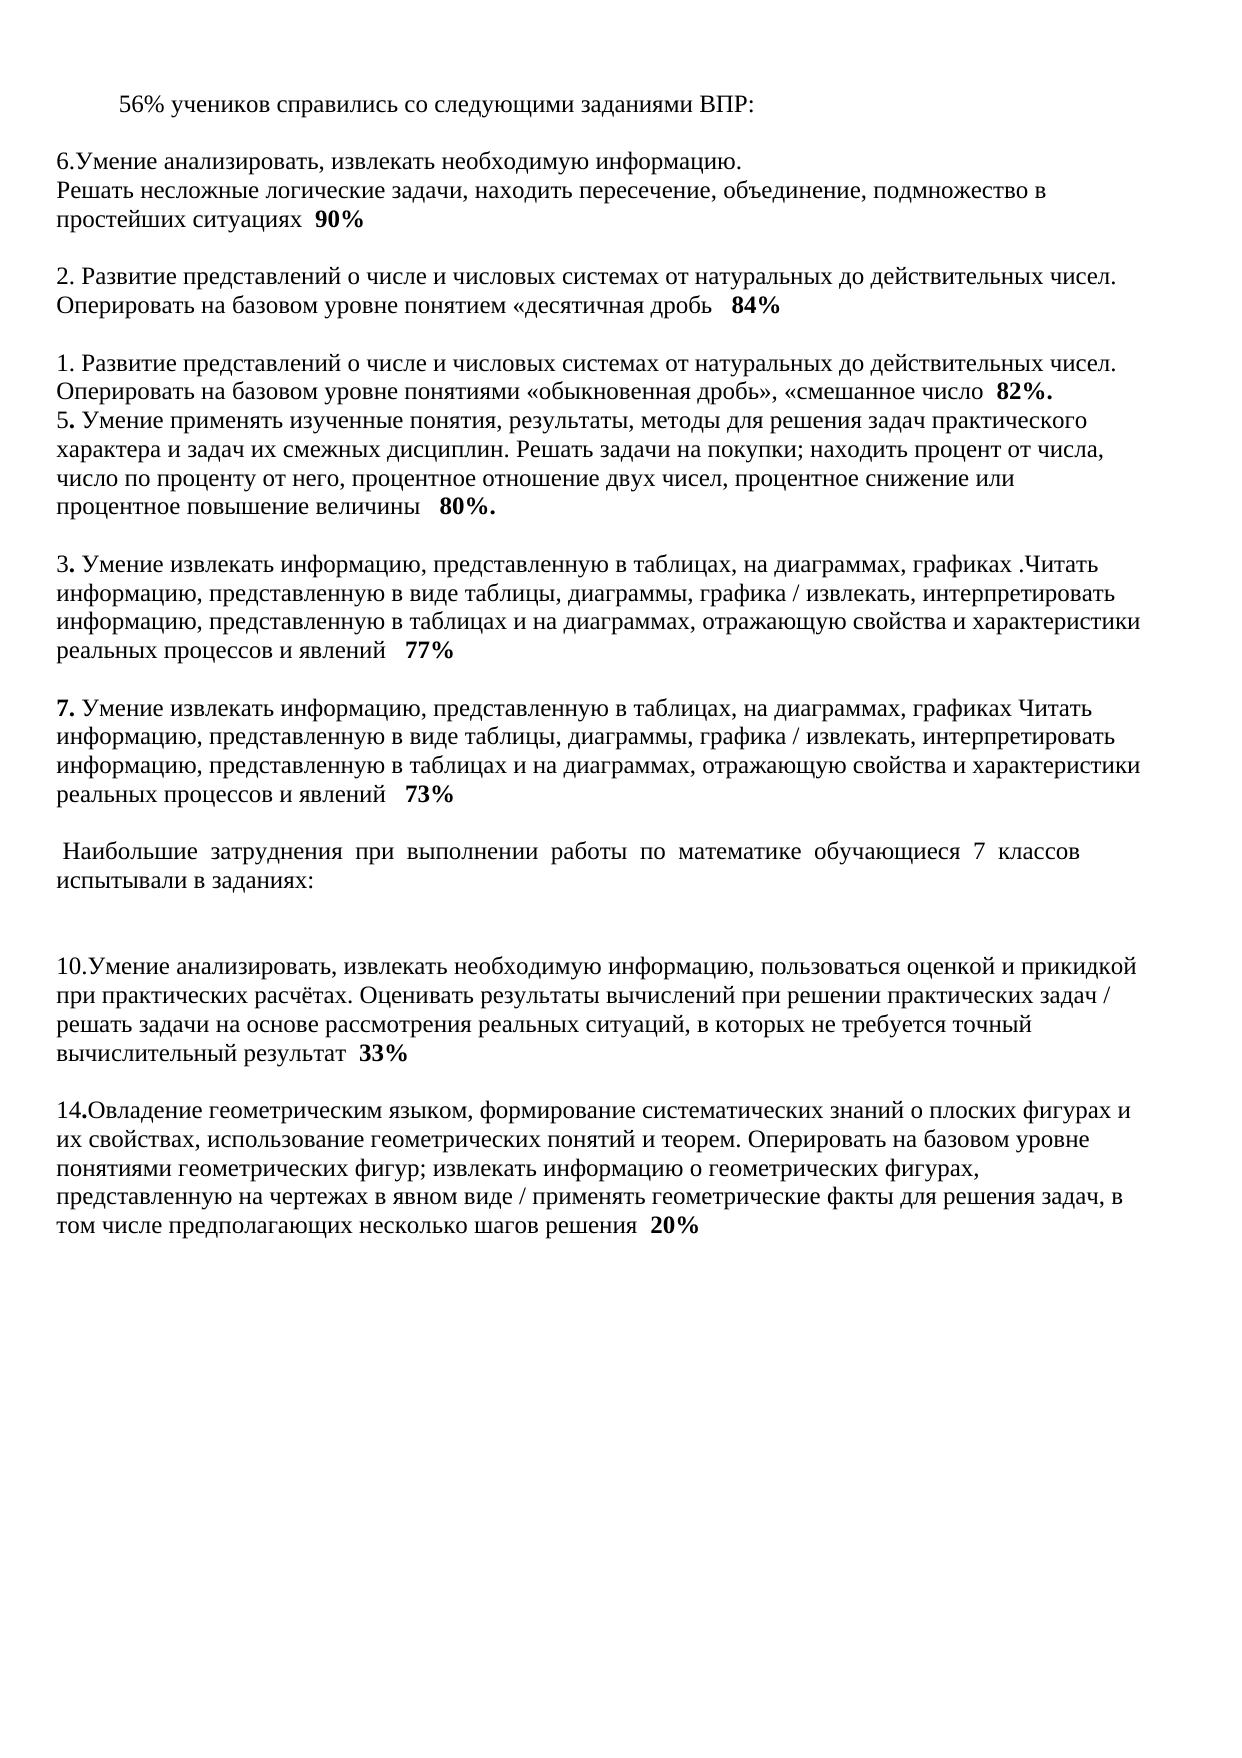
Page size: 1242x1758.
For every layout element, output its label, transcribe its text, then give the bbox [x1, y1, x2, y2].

text Наибольшие затруднения при выполнении работы по математике обучающиеся 7 классов испытывали в заданиях: [56, 836, 1141, 894]
text 7. Умение извлекать информацию, представленную в таблицах, на диаграммах, графиках Читать информацию, представленную в виде таблицы, диаграммы, графика / извлекать, интерпретировать информацию, представленную в таблицах и на диаграммах, отражающую свойства и характеристики реальных процессов и явлений 73% [56, 693, 1141, 808]
text 2. Развитие представлений о числе и числовых системах от натуральных до действительных чисел. Оперировать на базовом уровне понятием «десятичная дробь 84% [56, 261, 1141, 319]
text 1. Развитие представлений о числе и числовых системах от натуральных до действительных чисел. Оперировать на базовом уровне понятиями «обыкновенная дробь», «смешанное число 82%. [56, 348, 1141, 405]
text 56% учеников справились со следующими заданиями ВПР: [119, 89, 1141, 118]
text 10.Умение анализировать, извлекать необходимую информацию, пользоваться оценкой и прикидкой при практических расчётах. Оценивать результаты вычислений при решении практических задач / решать задачи на основе рассмотрения реальных ситуаций, в которых не требуется точный вычислительный результат 33% [56, 951, 1141, 1066]
text 3. Умение извлекать информацию, представленную в таблицах, на диаграммах, графиках .Читать информацию, представленную в виде таблицы, диаграммы, графика / извлекать, интерпретировать информацию, представленную в таблицах и на диаграммах, отражающую свойства и характеристики реальных процессов и явлений 77% [56, 549, 1141, 664]
text 5. Умение применять изученные понятия, результаты, методы для решения задач практического характера и задач их смежных дисциплин. Решать задачи на покупки; находить процент от числа, число по проценту от него, процентное отношение двух чисел, процентное снижение или процентное повышение величины 80%. [56, 405, 1141, 520]
text 14.Овладение геометрическим языком, формирование систематических знаний о плоских фигурах и их свойствах, использование геометрических понятий и теорем. Оперировать на базовом уровне понятиями геометрических фигур; извлекать информацию о геометрических фигурах, представленную на чертежах в явном виде / применять геометрические факты для решения задач, в том числе предполагающих несколько шагов решения 20% [56, 1095, 1141, 1239]
text 6.Умение анализировать, извлекать необходимую информацию. Решать несложные логические задачи, находить пересечение, объединение, подмножество в простейших ситуациях 90% [56, 146, 1141, 233]
